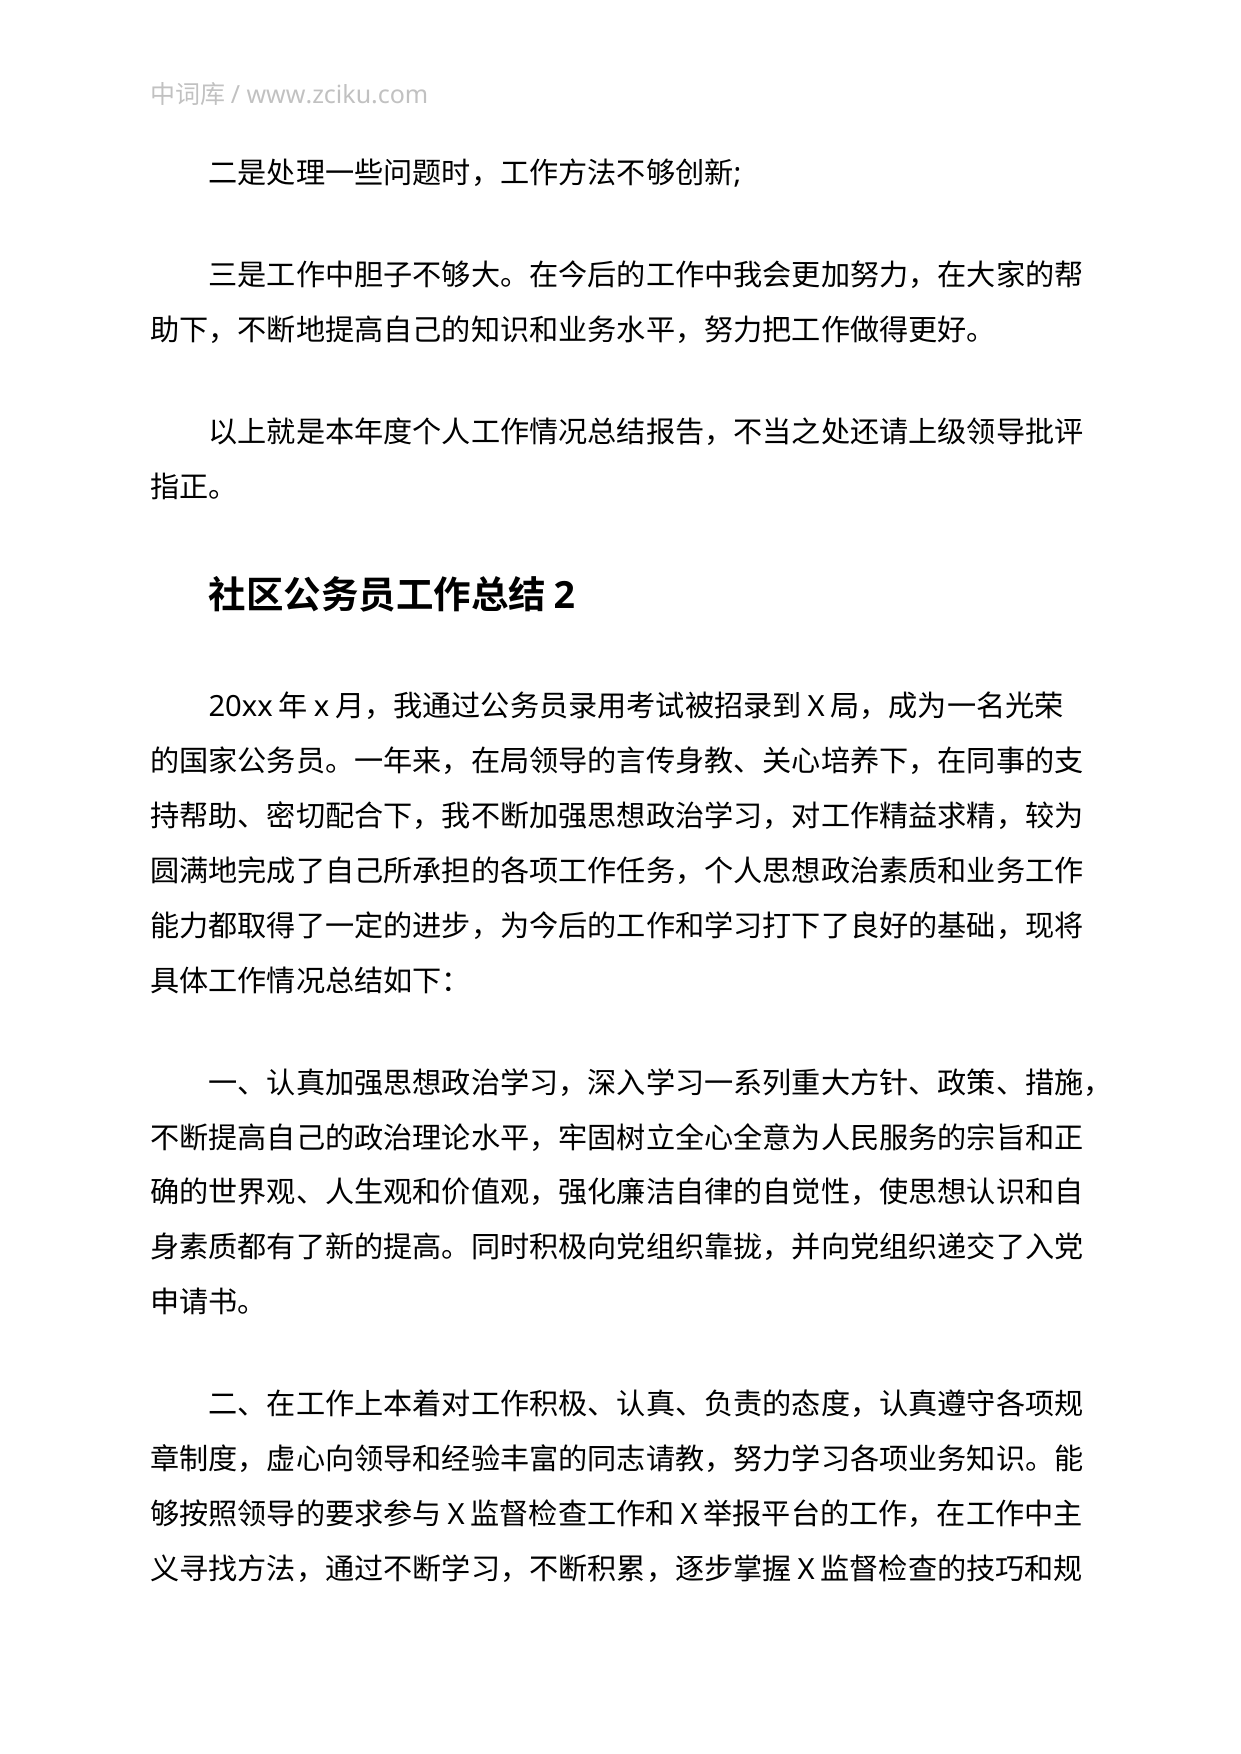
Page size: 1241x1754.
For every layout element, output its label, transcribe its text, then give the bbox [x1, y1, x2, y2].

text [150, 1381, 1090, 1588]
text 三是工作中胆子不够大。在今后的工作中我会更加努力，在大家的帮助下，不断地提高自己的知识和业务水平，努力把工作做得更好。 [150, 252, 1090, 349]
text 社区公务员工作总结2 [150, 565, 1090, 620]
text 一、认真加强思想政治学习，深入学习一系列重大方针、政策、措施，不断提高自己的政治理论水平，牢固树立全心全意为人民服务的宗旨和正确的世界观、人生观和价值观，强化廉洁自律的自觉性，使思想认识和自身素质都有了新的提高。同时积极向党组织靠拢，并向党组织递交了入党申请书。 [150, 1059, 1090, 1321]
text 二是处理一些问题时，工作方法不够创新; [150, 150, 1090, 192]
text 以上就是本年度个人工作情况总结报告，不当之处还请上级领导批评指正。 [150, 409, 1090, 506]
text 20xx年x月，我通过公务员录用考试被招录到X局，成为一名光荣的国家公务员。一年来，在局领导的言传身教、关心培养下，在同事的支持帮助、密切配合下，我不断加强思想政治学习，对工作精益求精，较为圆满地完成了自己所承担的各项工作任务，个人思想政治素质和业务工作能力都取得了一定的进步，为今后的工作和学习打下了良好的基础，现将具体工作情况总结如下： [150, 683, 1090, 1000]
